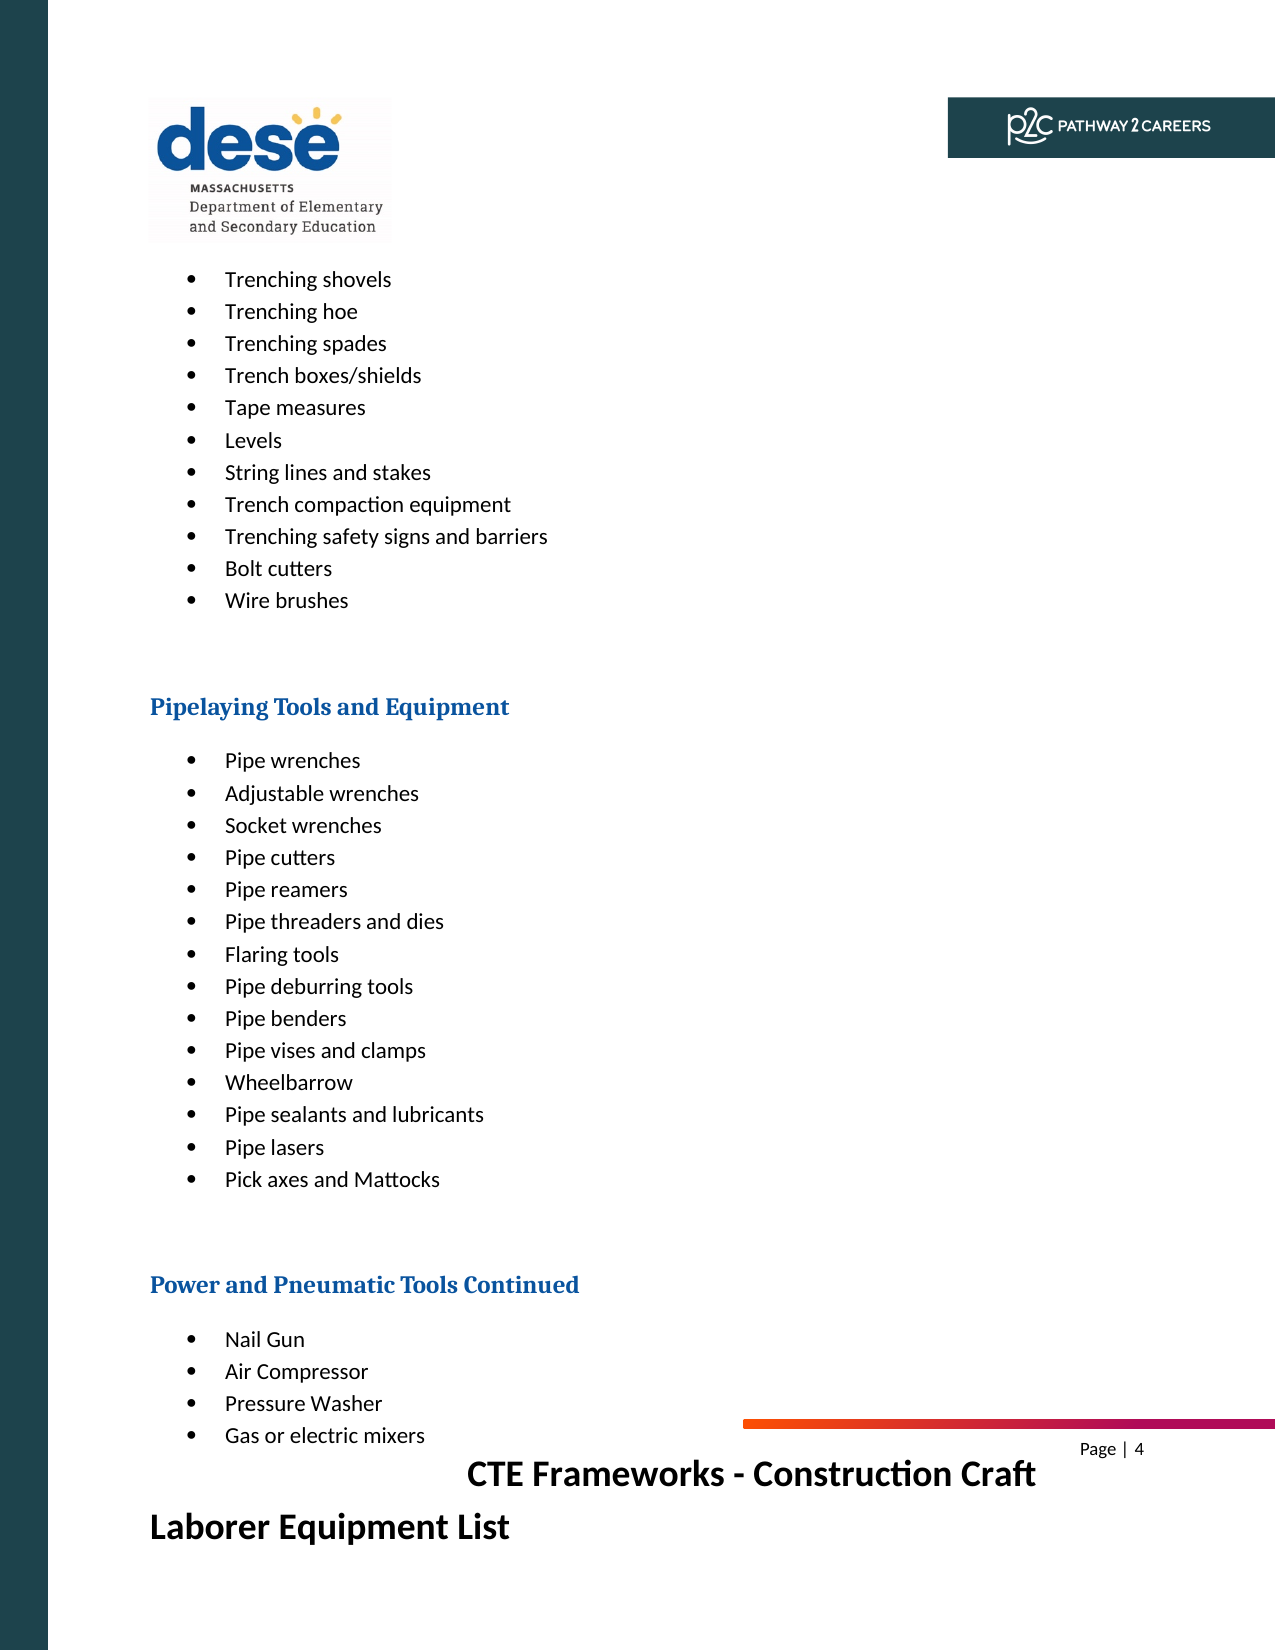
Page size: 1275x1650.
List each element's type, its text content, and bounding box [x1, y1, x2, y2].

list Pipe threaders and dies [187, 907, 1125, 936]
list String lines and stakes [187, 458, 1125, 486]
list Adjustable wrenches [187, 779, 1125, 807]
list Pipe deburring tools [187, 972, 1125, 1000]
list Trenching spades [187, 329, 1125, 357]
list Tape measures [187, 393, 1125, 422]
list Trench compaction equipment [187, 490, 1125, 518]
list Flaring tools [187, 940, 1125, 968]
list Wire brushes [187, 587, 1125, 615]
list Trenching hoe [187, 297, 1125, 325]
list Pick axes and Mattocks [187, 1165, 1125, 1193]
list Trenching safety signs and barriers [187, 522, 1125, 550]
list Socket wrenches [187, 811, 1125, 839]
list Pipe lasers [187, 1133, 1125, 1161]
list Nail Gun [187, 1325, 1125, 1353]
list Gas or electric mixers [187, 1421, 1125, 1449]
list Pipe cutters [187, 843, 1125, 871]
list Pipe reamers [187, 875, 1125, 903]
list Pipe wrenches [187, 747, 1125, 774]
list Pressure Washer [187, 1389, 1125, 1417]
picture [148, 97, 392, 243]
subtitle Power and Pneumatic Tools Continued [150, 1271, 1125, 1300]
list Pipe sealants and lubricants [187, 1101, 1125, 1129]
subtitle Pipelaying Tools and Equipment [150, 693, 1125, 721]
list Pipe vises and clamps [187, 1036, 1125, 1064]
list Trenching shovels [187, 265, 1125, 293]
list Air Compressor [187, 1357, 1125, 1385]
list Wheelbarrow [187, 1068, 1125, 1096]
list Pipe benders [187, 1004, 1125, 1032]
picture [1006, 106, 1212, 147]
list Trench boxes/shields [187, 361, 1125, 389]
list Levels [187, 426, 1125, 454]
list Bolt cutters [187, 554, 1125, 582]
